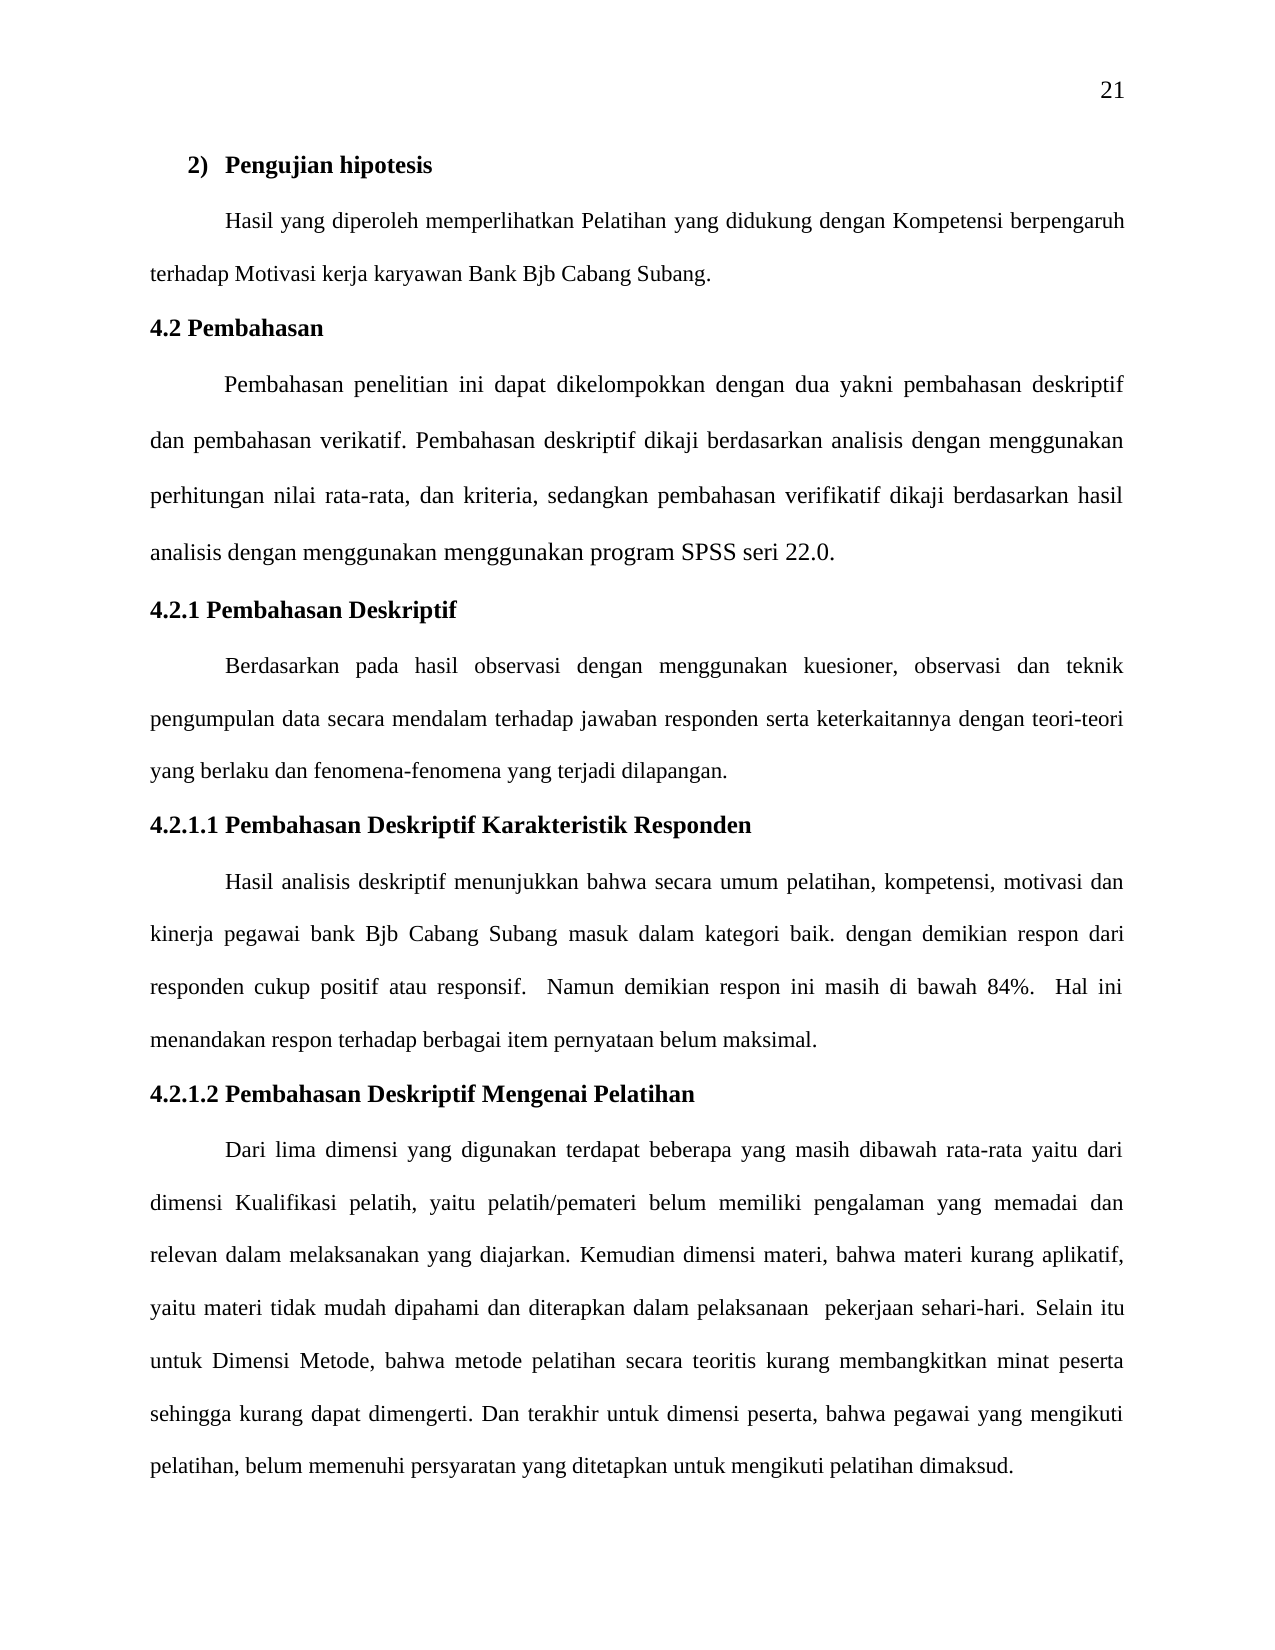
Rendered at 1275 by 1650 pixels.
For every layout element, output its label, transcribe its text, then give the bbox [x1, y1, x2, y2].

text Dari lima dimensi yang digunakan terdapat beberapa yang masih dibawah rata-rata yaitu dari dimensi Kualifikasi pelatih, yaitu pelatih/pemateri belum memiliki pengalaman yang memadai dan relevan dalam melaksanakan yang diajarkan. Kemudian dimensi materi, bahwa materi kurang aplikatif, yaitu materi tidak mudah dipahami dan diterapkan dalam pelaksanaan pekerjaan sehari-hari. Selain itu untuk Dimensi Metode, bahwa metode pelatihan secara teoritis kurang membangkitkan minat peserta sehingga kurang dapat dimengerti. Dan terakhir untuk dimensi peserta, bahwa pegawai yang mengikuti pelatihan, belum memenuhi persyaratan yang ditetapkan untuk mengikuti pelatihan dimaksud. [150, 1136, 1125, 1479]
list Pengujian hipotesis [187, 150, 1125, 179]
list Pembahasan penelitian ini dapat dikelompokkan dengan dua yakni pembahasan deskriptif dan pembahasan verikatif. Pembahasan deskriptif dikaji berdasarkan analisis dengan menggunakan perhitungan nilai rata-rata, dan kriteria, sedangkan pembahasan verifikatif dikaji berdasarkan hasil analisis dengan menggunakan menggunakan program SPSS seri 22.0. [150, 370, 1125, 566]
text Berdasarkan pada hasil observasi dengan menggunakan kuesioner, observasi dan teknik pengumpulan data secara mendalam terhadap jawaban responden serta keterkaitannya dengan teori-teori yang berlaku dan fenomena-fenomena yang terjadi dilapangan. [150, 652, 1125, 784]
list Pembahasan [150, 313, 1125, 342]
text 4.2.1.2 Pembahasan Deskriptif Mengenai Pelatihan [150, 1079, 1125, 1107]
text Hasil analisis deskriptif menunjukkan bahwa secara umum pelatihan, kompetensi, motivasi dan kinerja pegawai bank Bjb Cabang Subang masuk dalam kategori baik. dengan demikian respon dari responden cukup positif atau responsif. Namun demikian respon ini masih di bawah 84%. Hal ini menandakan respon terhadap berbagai item pernyataan belum maksimal. [150, 868, 1125, 1052]
text Hasil yang diperoleh memperlihatkan Pelatihan yang didukung dengan Kompetensi berpengaruh terhadap Motivasi kerja karyawan Bank Bjb Cabang Subang. [150, 207, 1125, 287]
text 4.2.1.1 Pembahasan Deskriptif Karakteristik Responden [150, 810, 1125, 839]
list 4.2.1 Pembahasan Deskriptif [150, 595, 1125, 623]
